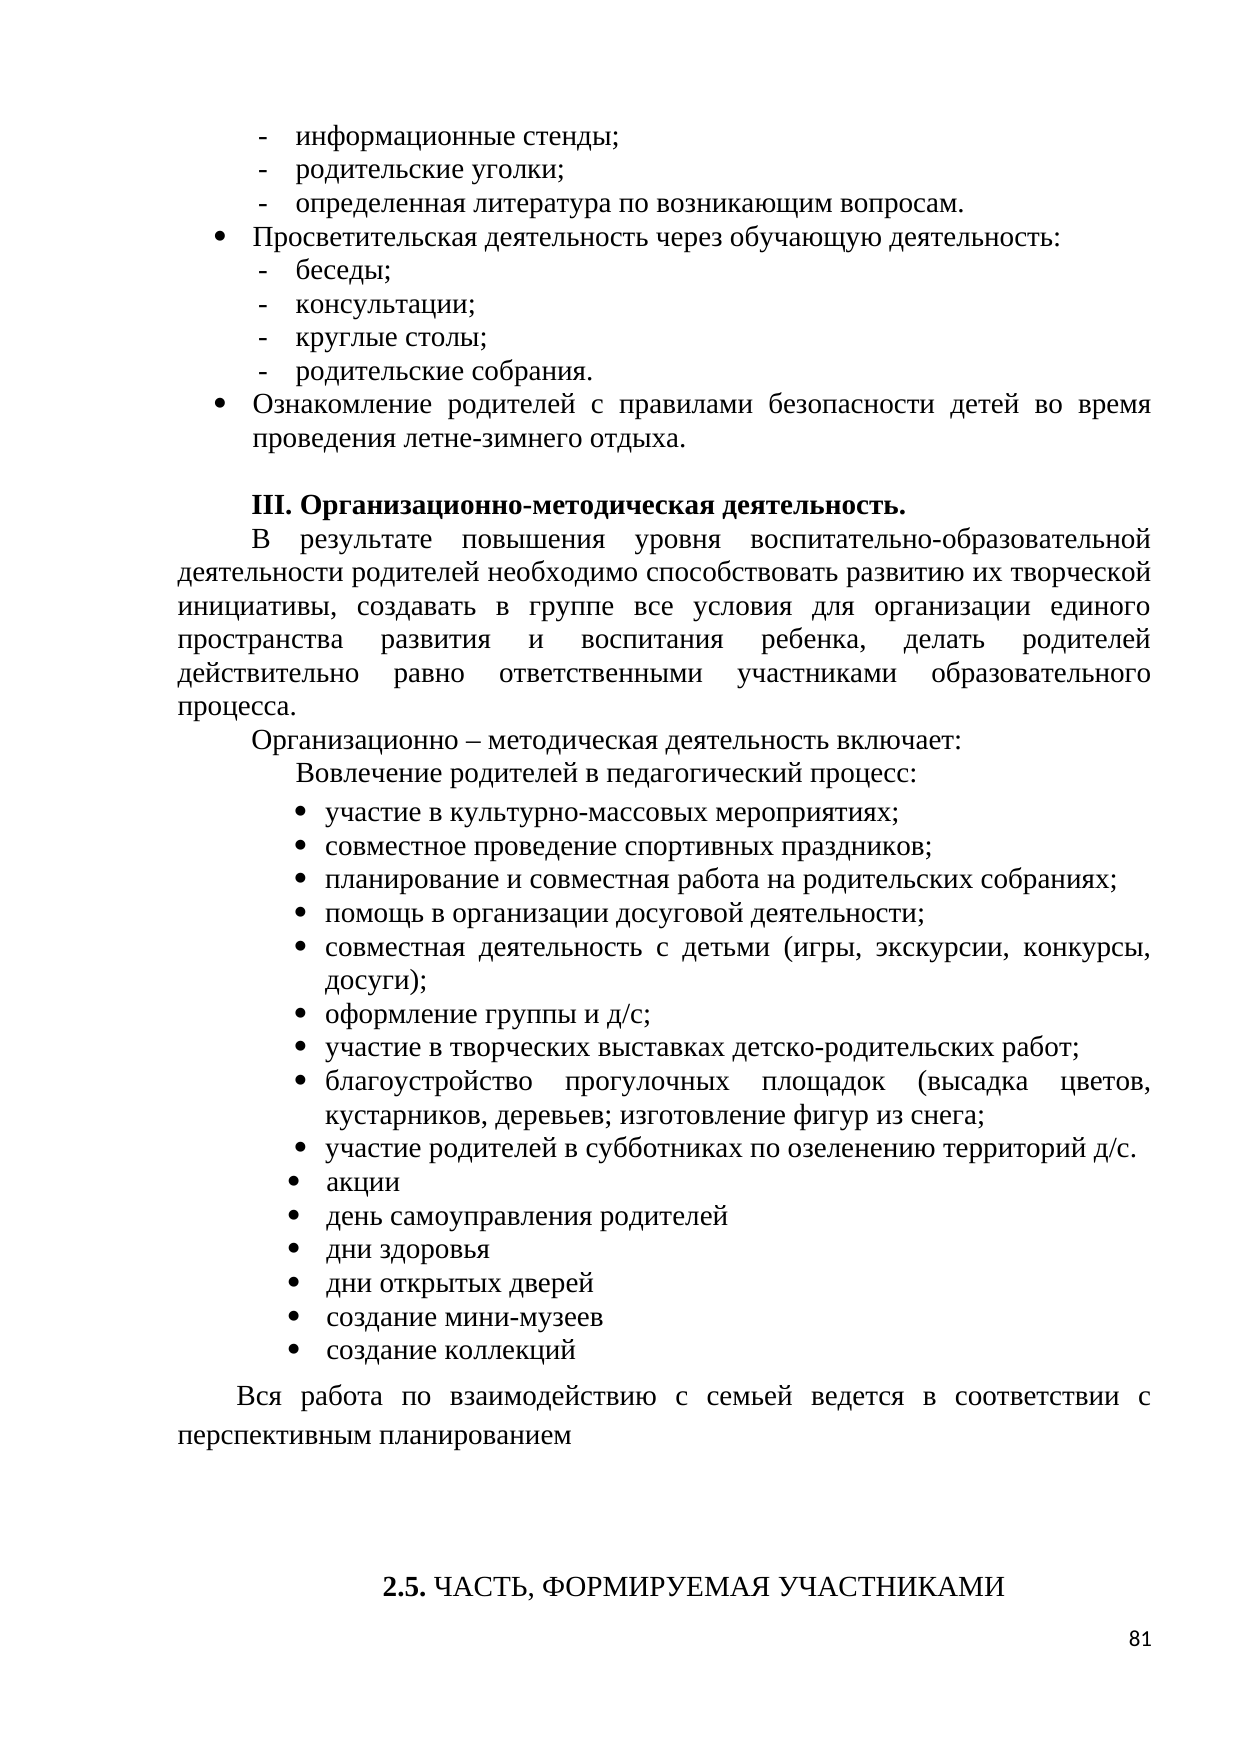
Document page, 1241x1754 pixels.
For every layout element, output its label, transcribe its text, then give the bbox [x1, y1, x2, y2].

list беседы; [258, 252, 1152, 286]
list участие в творческих выставках детско-родительских работ; [295, 1029, 1152, 1063]
list помощь в организации досуговой деятельности; [295, 895, 1152, 929]
list планирование и совместная работа на родительских собраниях; [295, 861, 1152, 895]
list дни открытых дверей [288, 1265, 1152, 1299]
text Вся работа по взаимодействию с семьей ведется в соответствии с перспективным планированием [177, 1378, 1152, 1451]
text Организационно – методическая деятельность включает: [177, 722, 1152, 756]
text В результате повышения уровня воспитательно-образовательной деятельности родителей необходимо способствовать развитию их творческой инициативы, создавать в группе все условия для организации единого пространства развития и воспитания ребенка, делать родителей действительно равно ответственными участниками образовательного процесса. [177, 521, 1152, 722]
list день самоуправления родителей [288, 1198, 1152, 1231]
list круглые столы; [258, 319, 1152, 353]
list определенная литература по возникающим вопросам. [258, 185, 1152, 219]
list оформление группы и д/с; [295, 996, 1152, 1029]
text III. Организационно-методическая деятельность. [177, 487, 1152, 521]
text Вовлечение родителей в педагогический процесс: [295, 756, 1152, 789]
list участие родителей в субботниках по озеленению территорий д/с. [295, 1130, 1152, 1164]
list информационные стенды; [258, 118, 1152, 152]
list родительские уголки; [258, 152, 1152, 185]
list Просветительская деятельность через обучающую деятельность: [215, 219, 1152, 252]
list создание мини-музеев [288, 1299, 1152, 1332]
list акции [288, 1164, 1152, 1198]
list создание коллекций [288, 1332, 1152, 1366]
list дни здоровья [288, 1231, 1152, 1265]
list участие в культурно-массовых мероприятиях; [295, 794, 1152, 828]
list Ознакомление родителей с правилами безопасности детей во время проведения летне-зимнего отдыха. [215, 387, 1152, 454]
list родительские собрания. [258, 353, 1152, 387]
list совместное проведение спортивных праздников; [295, 828, 1152, 861]
list консультации; [258, 286, 1152, 319]
list совместная деятельность с детьми (игры, экскурсии, конкурсы, досуги); [295, 929, 1152, 996]
list благоустройство прогулочных площадок (высадка цветов, кустарников, деревьев; изготовление фигур из снега; [295, 1063, 1152, 1130]
text 2.5. ЧАСТЬ, ФОРМИРУЕМАЯ УЧАСТНИКАМИ [177, 1569, 1152, 1602]
